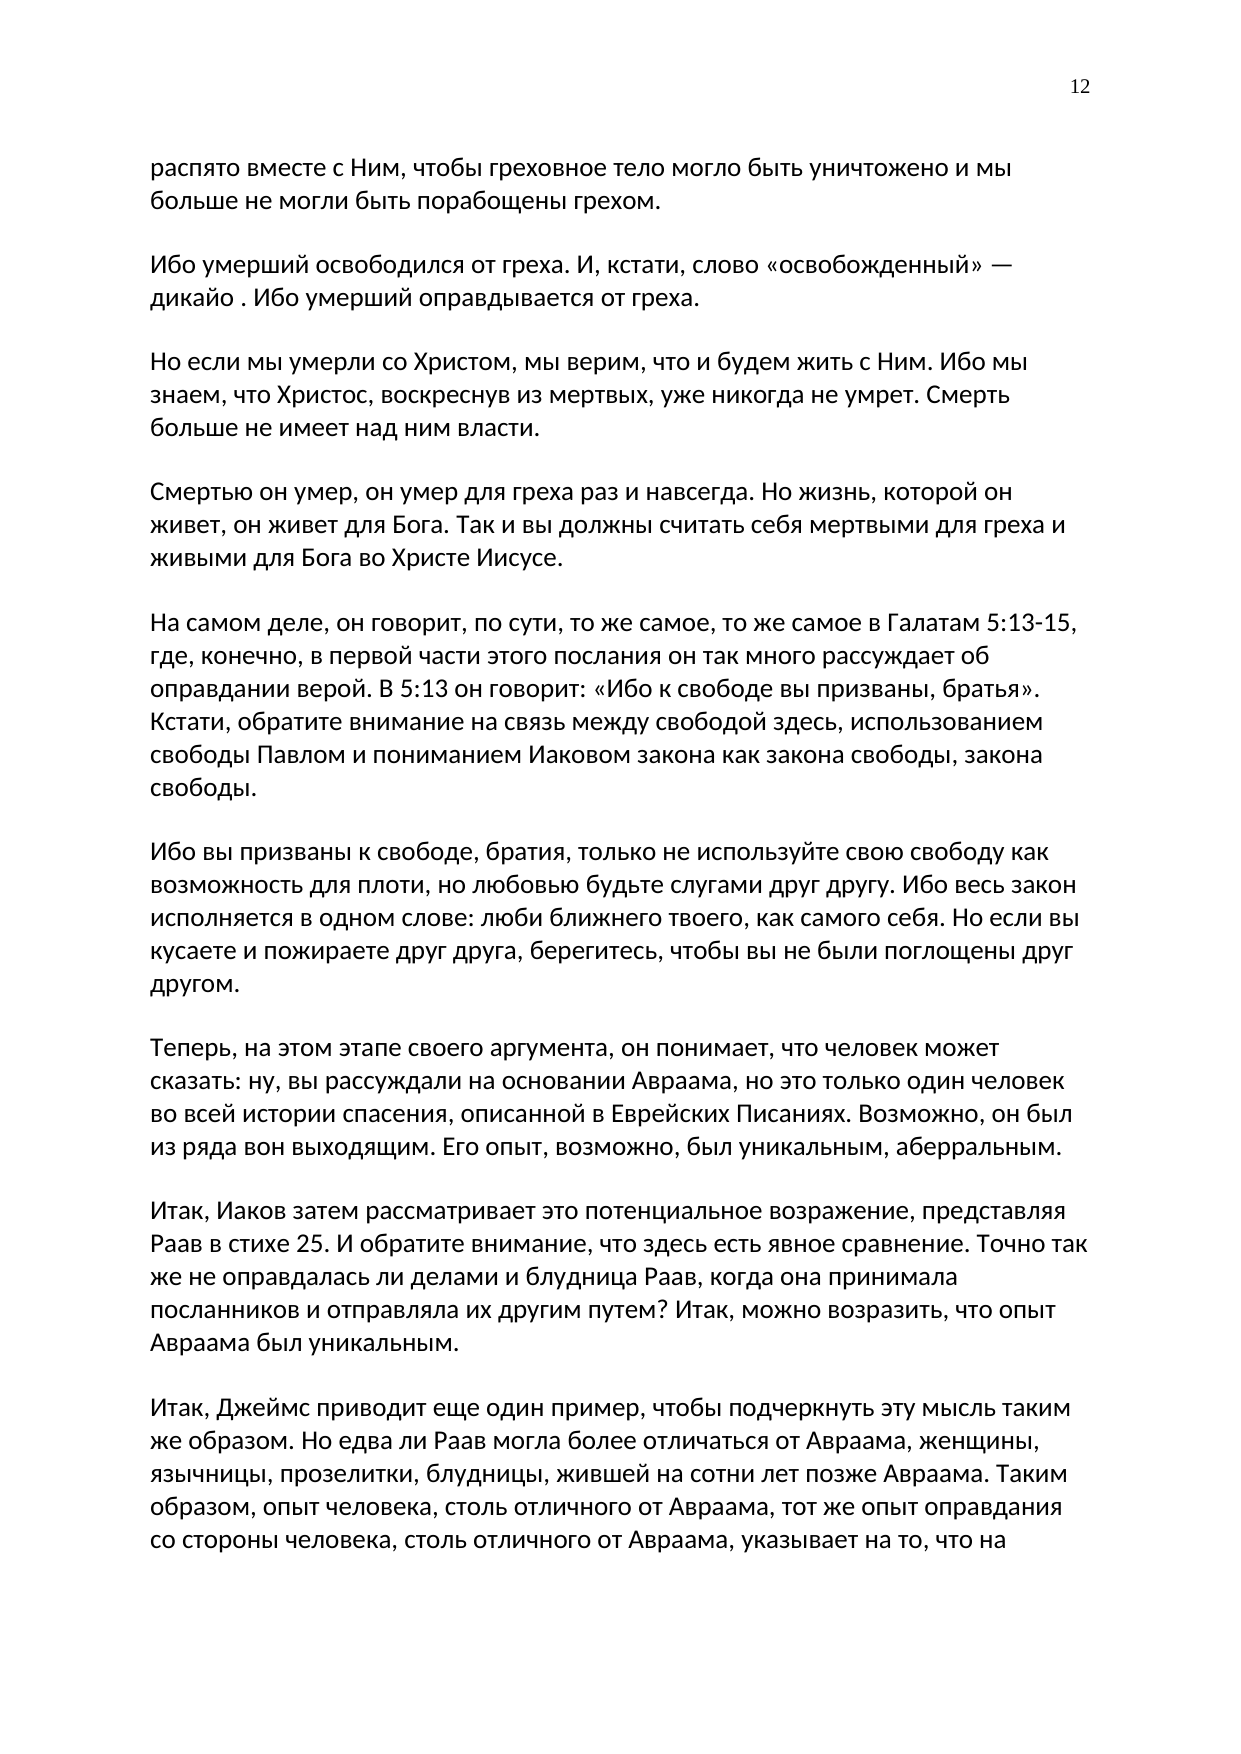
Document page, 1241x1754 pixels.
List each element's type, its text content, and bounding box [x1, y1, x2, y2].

text Теперь, на этом этапе своего аргумента, он понимает, что человек может сказать: ну, вы рассуждали на основании Авраама, но это только один человек во всей истории спасения, описанной в Еврейских Писаниях. Возможно, он был из ряда вон выходящим. Его опыт, возможно, был уникальным, аберральным. [150, 1030, 1090, 1162]
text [150, 1390, 1090, 1555]
text Смертью он умер, он умер для греха раз и навсегда. Но жизнь, которой он живет, он живет для Бога. Так и вы должны считать себя мертвыми для греха и живыми для Бога во Христе Иисусе. [150, 474, 1090, 574]
text На самом деле, он говорит, по сути, то же самое, то же самое в Галатам 5:13-15, где, конечно, в первой части этого послания он так много рассуждает об оправдании верой. В 5:13 он говорит: «Ибо к свободе вы призваны, братья». Кстати, обратите внимание на связь между свободой здесь, использованием свободы Павлом и пониманием Иаковом закона как закона свободы, закона свободы. [150, 605, 1090, 803]
text Итак, Иаков затем рассматривает это потенциальное возражение, представляя Раав в стихе 25. И обратите внимание, что здесь есть явное сравнение. Точно так же не оправдалась ли делами и блудница Раав, когда она принимала посланников и отправляла их другим путем? Итак, можно возразить, что опыт Авраама был уникальным. [150, 1193, 1090, 1359]
text Ибо умерший освободился от греха. И, кстати, слово «освобожденный» — дикайо . Ибо умерший оправдывается от греха. [150, 247, 1090, 313]
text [150, 150, 1090, 216]
text Ибо вы призваны к свободе, братия, только не используйте свою свободу как возможность для плоти, но любовью будьте слугами друг другу. Ибо весь закон исполняется в одном слове: люби ближнего твоего, как самого себя. Но если вы кусаете и пожираете друг друга, берегитесь, чтобы вы не были поглощены друг другом. [150, 834, 1090, 999]
text Но если мы умерли со Христом, мы верим, что и будем жить с Ним. Ибо мы знаем, что Христос, воскреснув из мертвых, уже никогда не умрет. Смерть больше не имеет над ним власти. [150, 344, 1090, 443]
